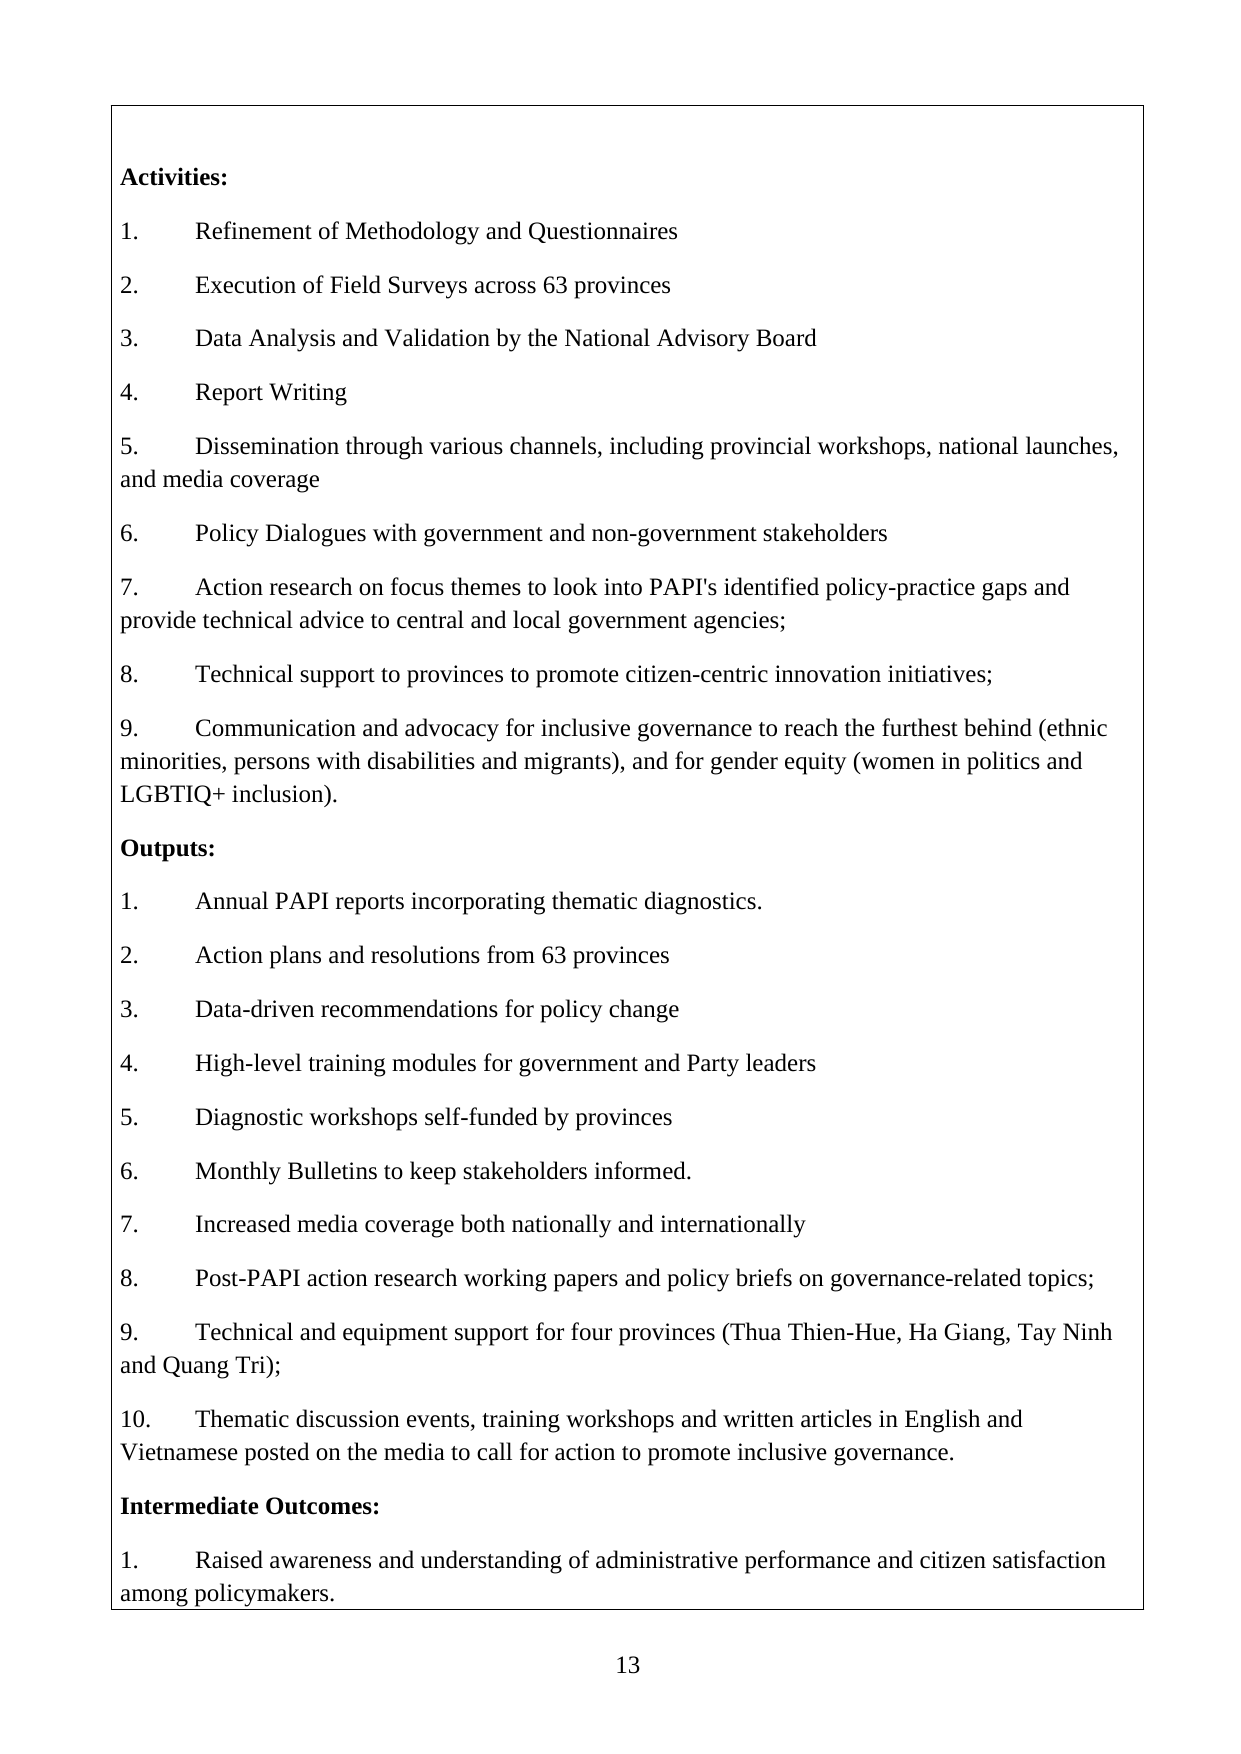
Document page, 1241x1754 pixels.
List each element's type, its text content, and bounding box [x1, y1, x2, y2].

text 9. Communication and advocacy for inclusive governance to reach the furthest behind (ethnic minorities, persons with disabilities and migrants), and for gender equity (women in politics and LGBTIQ+ inclusion). [112, 709, 1143, 807]
text 9. Technical and equipment support for four provinces (Thua Thien-Hue, Ha Giang, Tay Ninh and Quang Tri); [112, 1314, 1143, 1379]
text 1. Refinement of Methodology and Questionnaires [112, 213, 1143, 244]
text 3. Data-driven recommendations for policy change [112, 991, 1143, 1023]
text 1. Annual PAPI reports incorporating thematic diagnostics. [112, 883, 1143, 915]
text Outputs: [112, 829, 1143, 861]
text 4. Report Writing [112, 374, 1143, 406]
text Activities: [112, 159, 1143, 191]
text 7. Increased media coverage both nationally and internationally [112, 1206, 1143, 1238]
text 4. High-level training modules for government and Party leaders [112, 1045, 1143, 1077]
text 5. Dissemination through various channels, including provincial workshops, national launches, and media coverage [112, 428, 1143, 493]
text 2. Action plans and resolutions from 63 provinces [112, 937, 1143, 969]
text Intermediate Outcomes: [112, 1488, 1143, 1520]
text 3. Data Analysis and Validation by the National Advisory Board [112, 320, 1143, 352]
text 8. Post-PAPI action research working papers and policy briefs on governance-related topics; [112, 1260, 1143, 1292]
text 2. Execution of Field Surveys across 63 provinces [112, 267, 1143, 298]
text 6. Monthly Bulletins to keep stakeholders informed. [112, 1153, 1143, 1184]
text 1. Raised awareness and understanding of administrative performance and citizen satisfaction among policymakers. [112, 1542, 1143, 1609]
text 8. Technical support to provinces to promote citizen-centric innovation initiatives; [112, 656, 1143, 688]
text 10. Thematic discussion events, training workshops and written articles in English and Vietnamese posted on the media to call for action to promote inclusive governance. [112, 1401, 1143, 1466]
text 7. Action research on focus themes to look into PAPI's identified policy-practice gaps and provide technical advice to central and local government agencies; [112, 569, 1143, 634]
text 6. Policy Dialogues with government and non-government stakeholders [112, 515, 1143, 547]
text 5. Diagnostic workshops self-funded by provinces [112, 1099, 1143, 1131]
